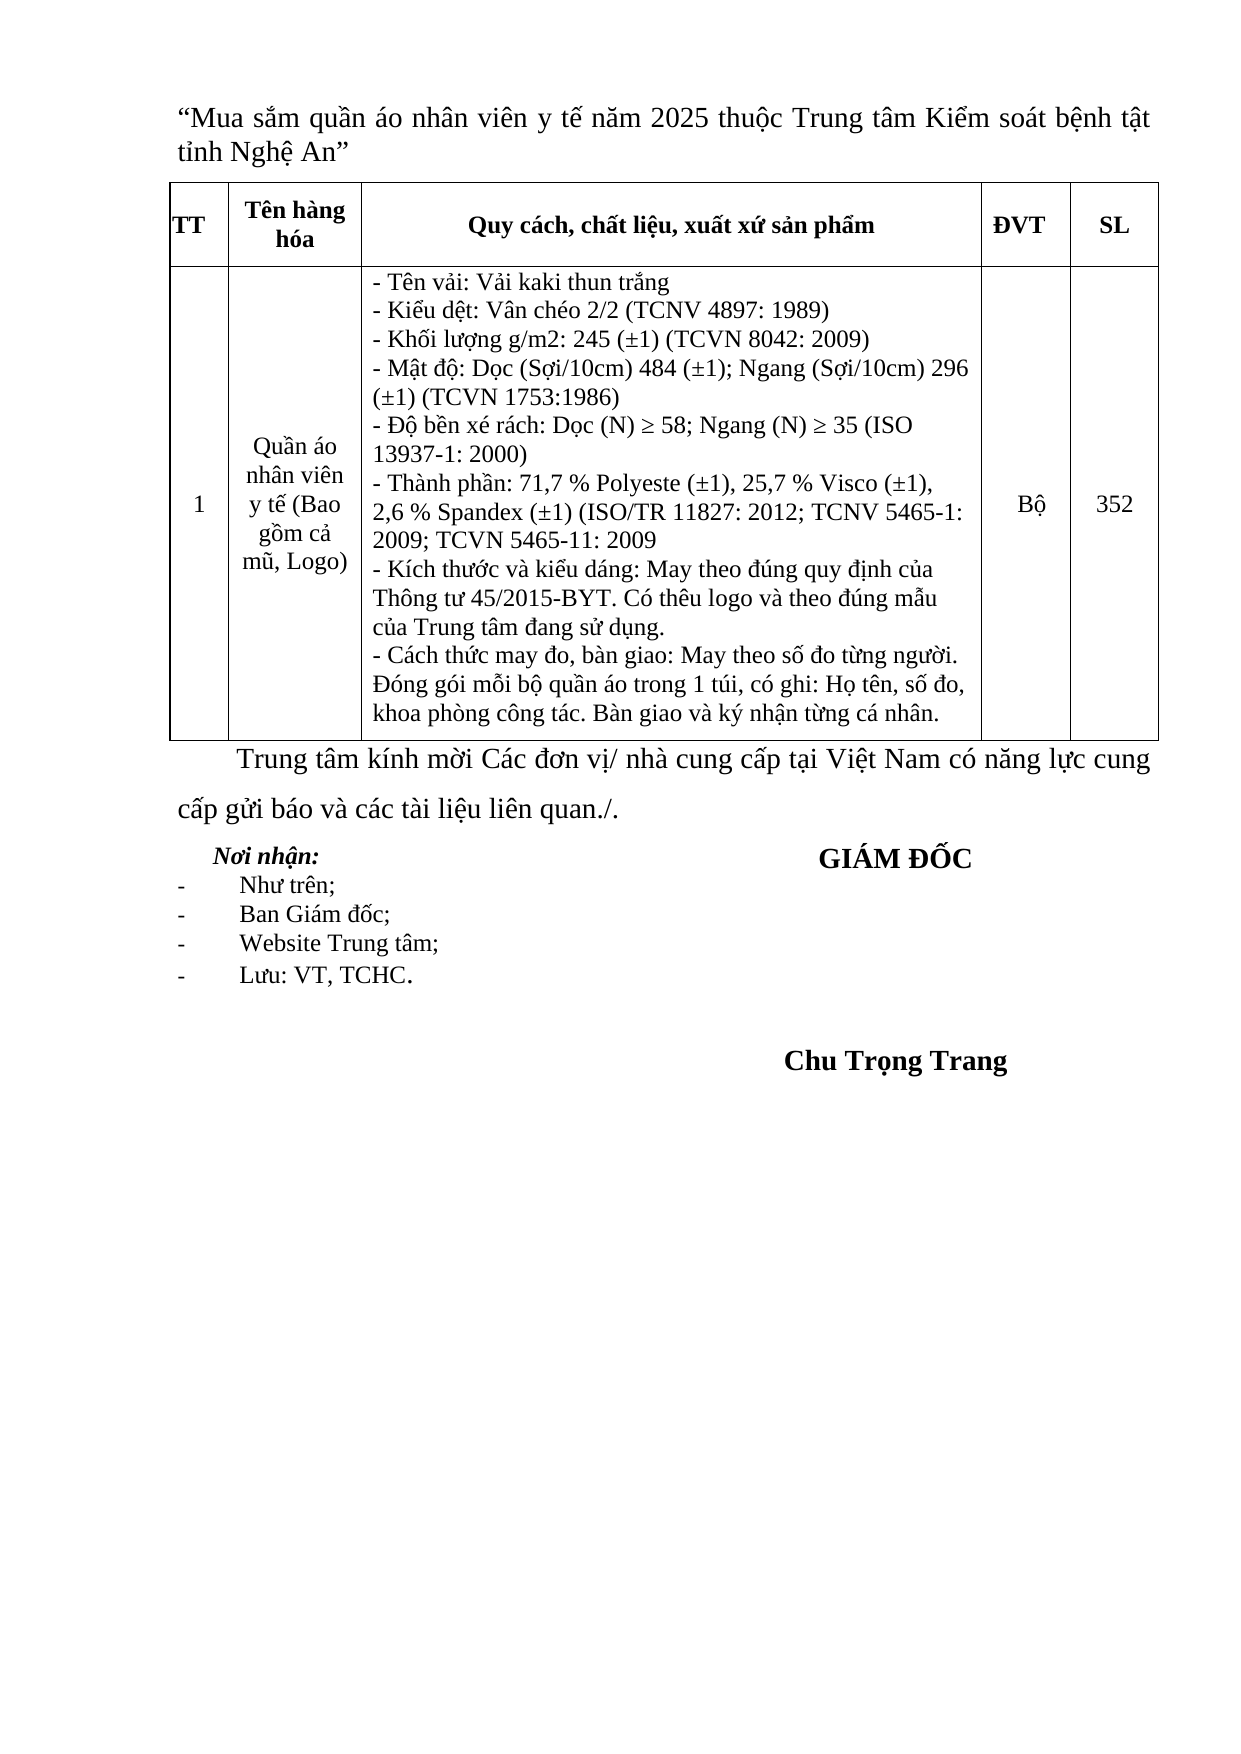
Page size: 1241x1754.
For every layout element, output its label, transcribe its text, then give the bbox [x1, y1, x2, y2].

table_cell 1 [171, 267, 228, 740]
text Trung tâm kính mời Các đơn vị/ nhà cung cấp tại Việt Nam có năng lực cung cấp gửi báo và các tài liệu liên quan./. [177, 741, 1152, 825]
table_header SL [1071, 183, 1158, 266]
table_header GIÁM ĐỐC Chu Trọng Trang [652, 841, 1139, 1092]
table_header Nơi nhận: Như trên; Ban Giám đốc; Website Trung tâm; Lưu: VT, TCHC. [166, 841, 652, 1092]
table_header Tên hàng hóa [229, 183, 361, 266]
table_header TT [171, 183, 228, 266]
table_header ĐVT [982, 183, 1070, 266]
table_header Quy cách, chất liệu, xuất xứ sản phẩm [362, 183, 981, 266]
table_cell Quần áo nhân viên y tế (Bao gồm cả mũ, Logo) [229, 267, 361, 740]
table_cell Bộ [982, 267, 1070, 740]
table_cell - Tên vải: Vải kaki thun trắng - Kiểu dệt: Vân chéo 2/2 (TCNV 4897: 1989) - Khối lượng g/m2: 245 (±1) (TCVN 8042: 2009) - Mật độ: Dọc (Sợi/10cm) 484 (±1); Ngang (Sợi/10cm) 296 (±1) (TCVN 1753:1986) - Độ bền xé rách: Dọc (N) ≥ 58; Ngang (N) ≥ 35 (ISO 13937-1: 2000) - Thành phần: 71,7 % Polyeste (±1), 25,7 % Visco (±1), 2,6 % Spandex (±1) (ISO/TR 11827: 2012; TCNV 5465-1: 2009; TCVN 5465-11: 2009 - Kích thước và kiểu dáng: May theo đúng quy định của Thông tư 45/2015-BYT. Có thêu logo và theo đúng mẫu của Trung tâm đang sử dụng. - Cách thức may đo, bàn giao: May theo số đo từng người. Đóng gói mỗi bộ quần áo trong 1 túi, có ghi: Họ tên, số đo, khoa phòng công tác. Bàn giao và ký nhận từng cá nhân. [362, 267, 981, 740]
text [177, 100, 1152, 167]
table_cell 352 [1071, 267, 1158, 740]
